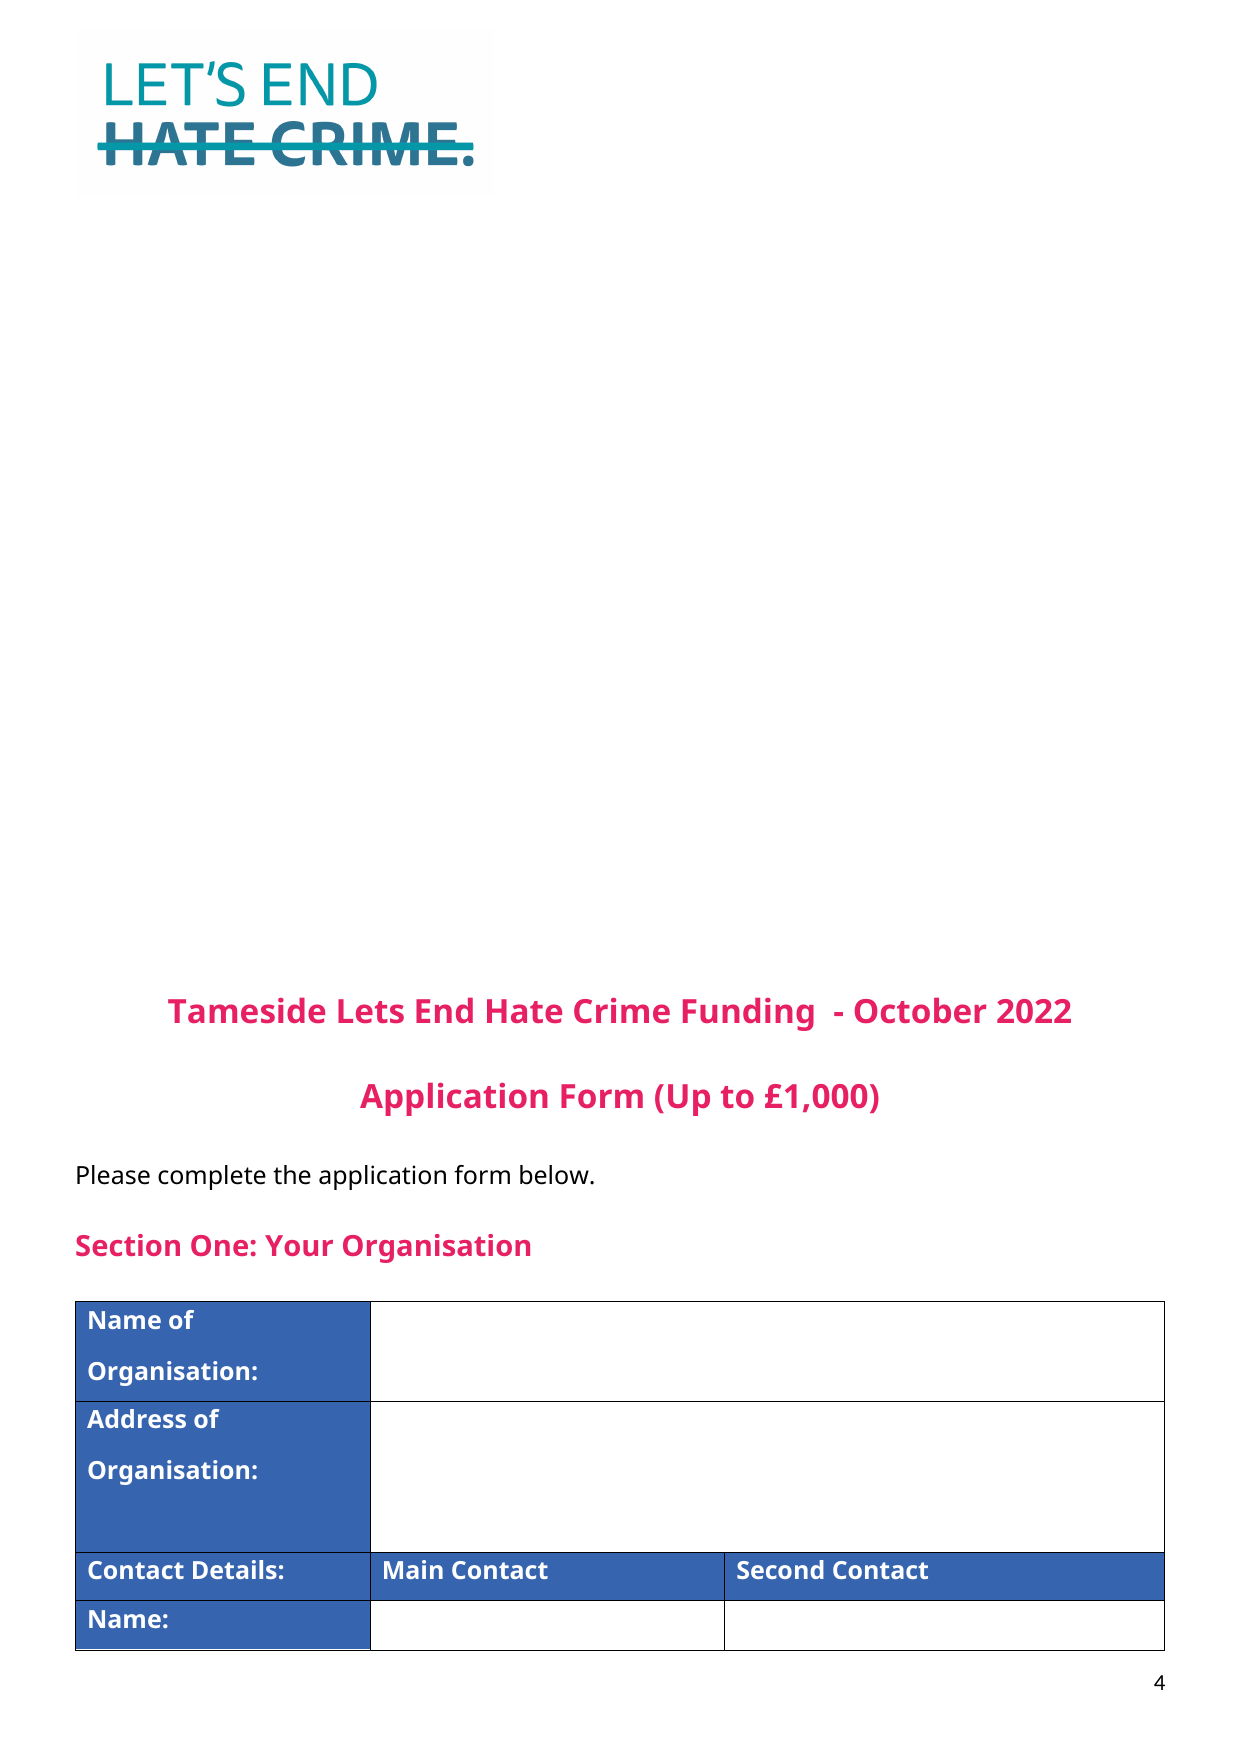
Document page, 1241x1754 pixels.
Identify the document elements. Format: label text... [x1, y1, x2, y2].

text Please complete the application form below. [75, 1157, 1165, 1191]
table_cell Name: [76, 1601, 370, 1649]
table_cell Address of Organisation: [76, 1402, 370, 1552]
table_header Name of Organisation: [76, 1302, 370, 1401]
text Application Form (Up to £1,000) [75, 1073, 1165, 1118]
text Section One: Your Organisation [75, 1225, 1165, 1265]
table_cell Second Contact [725, 1553, 1164, 1600]
table_cell Main Contact [371, 1553, 724, 1600]
table_header [371, 1302, 1164, 1401]
table_cell Contact Details: [76, 1553, 370, 1600]
text Tameside Lets End Hate Crime Funding - October 2022 [75, 988, 1165, 1033]
table_cell [725, 1601, 1164, 1649]
table_cell [371, 1601, 724, 1649]
table_cell [371, 1402, 1164, 1552]
